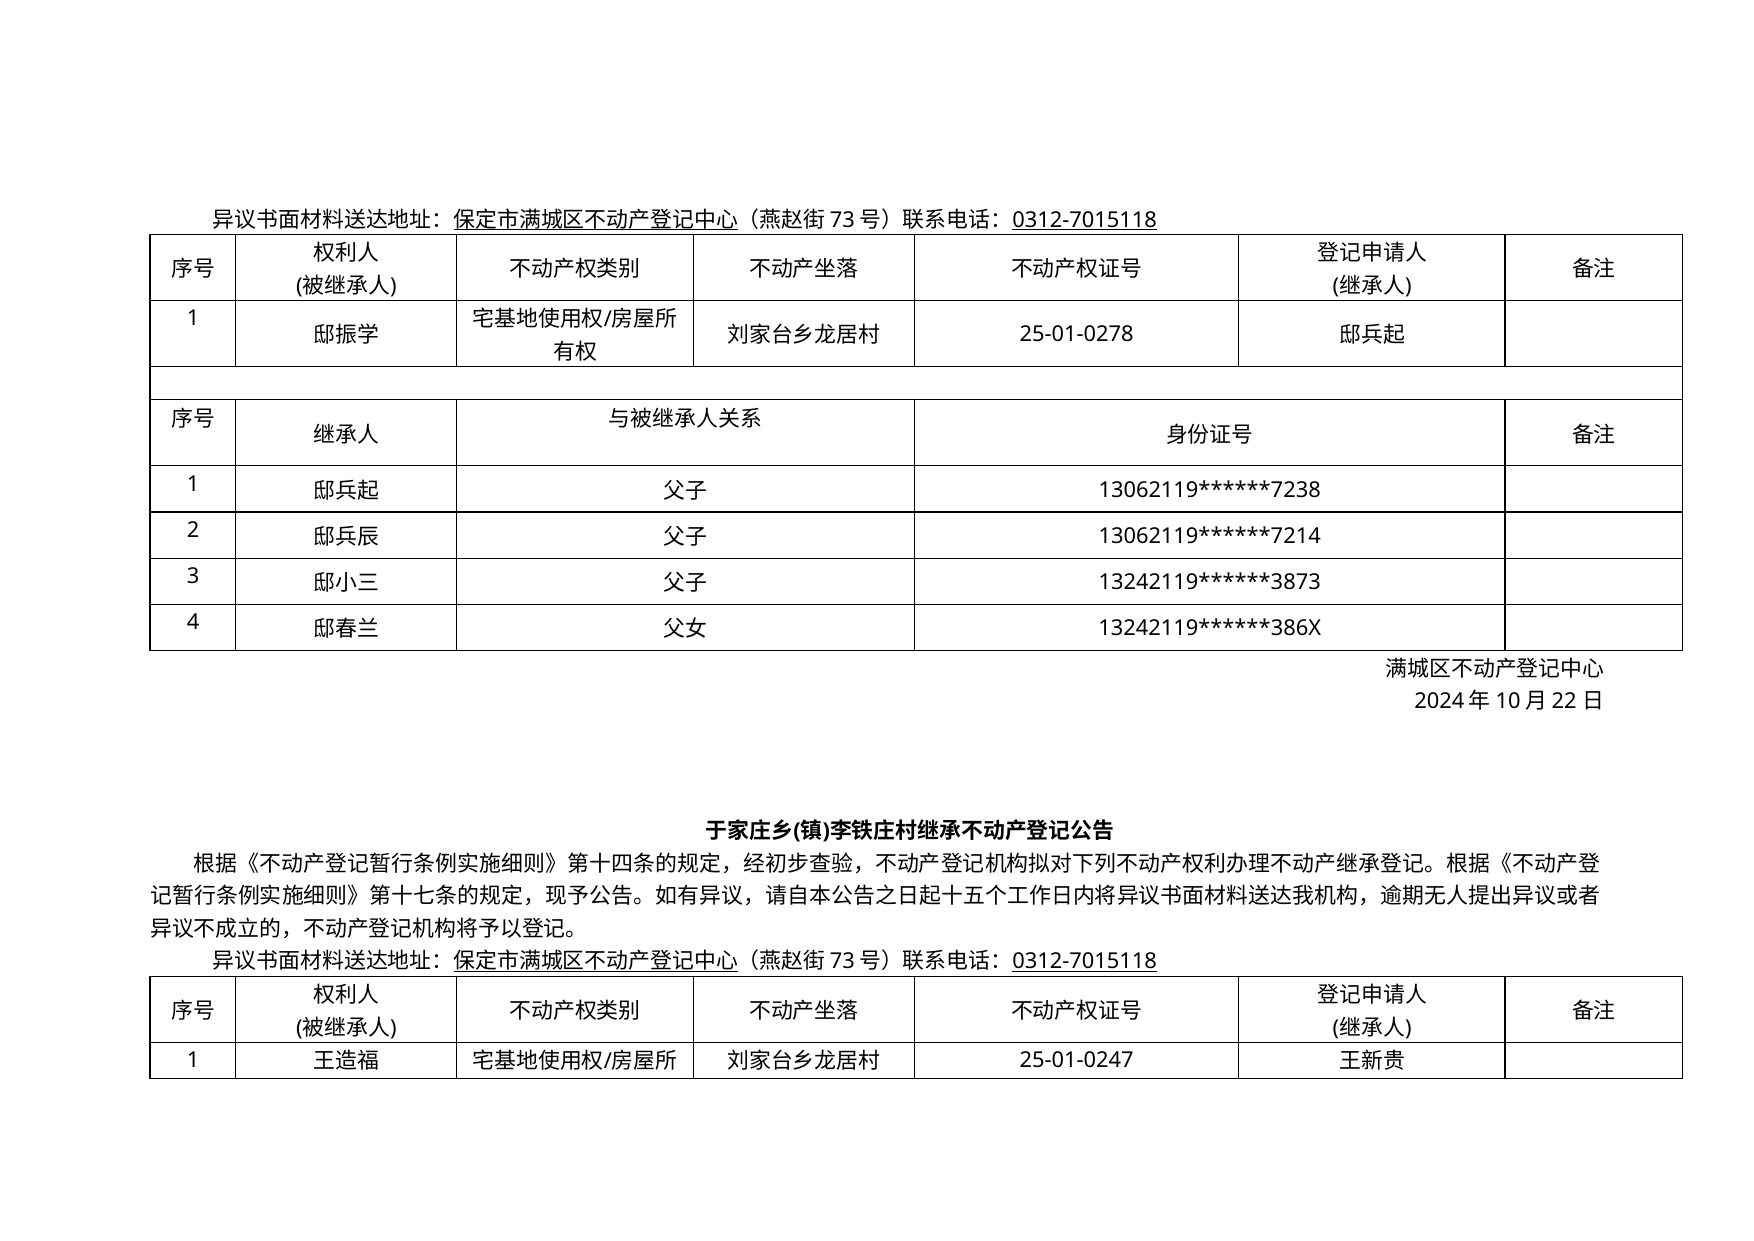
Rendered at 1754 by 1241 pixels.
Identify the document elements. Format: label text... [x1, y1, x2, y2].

table_cell 4 [151, 605, 235, 649]
table_header 不动产坐落 [694, 235, 914, 300]
table_cell 邸振学 [236, 301, 456, 366]
text 于家庄乡(镇)李铁庄村继承不动产登记公告 [150, 813, 1604, 846]
table_cell [1506, 513, 1682, 557]
table_cell 邸小三 [236, 559, 456, 603]
table_header 备注 [1506, 235, 1682, 300]
table_cell 继承人 [236, 400, 456, 465]
table_cell 父子 [457, 466, 914, 511]
table_cell [1506, 301, 1682, 366]
table_cell 备注 [1506, 400, 1682, 465]
table_cell 1 [151, 466, 235, 511]
table_cell 13062119******7214 [915, 513, 1504, 557]
text 根据《不动产登记暂行条例实施细则》第十四条的规定，经初步查验，不动产登记机构拟对下列不动产权利办理不动产继承登记。根据《不动产登记暂行条例实施细则》第十七条的规定，现予公告。如有异议，请自本公告之日起十五个工作日内将异议书面材料送达我机构，逾期无人提出异议或者异议不成立的，不动产登记机构将予以登记。 [150, 846, 1604, 943]
table_header 登记申请人 (继承人) [1239, 235, 1504, 300]
table_header 不动产坐落 [694, 977, 914, 1042]
table_cell 邸兵起 [1239, 301, 1504, 366]
table_cell 父子 [457, 559, 914, 603]
table_header 不动产权证号 [915, 235, 1238, 300]
table_header 不动产权类别 [457, 235, 693, 300]
table_cell 25-01-0278 [915, 301, 1238, 366]
table_cell [1506, 559, 1682, 603]
table_cell [1506, 605, 1682, 649]
table_cell 邸春兰 [236, 605, 456, 649]
table_cell 序号 [151, 400, 235, 465]
table_cell 13242119******386X [915, 605, 1504, 649]
text 2024年 10月 22 日 [150, 683, 1604, 716]
table_header 不动产权证号 [915, 977, 1238, 1042]
table_header 登记申请人 (继承人) [1239, 977, 1504, 1042]
table_header 备注 [1506, 977, 1682, 1042]
table_cell 13062119******7238 [915, 466, 1504, 511]
table_header 序号 [151, 235, 235, 300]
table_header 不动产权类别 [457, 977, 693, 1042]
table_cell 与被继承人关系 [457, 400, 914, 465]
table_cell 身份证号 [915, 400, 1504, 465]
table_cell [1506, 466, 1682, 511]
table_cell 刘家台乡龙居村 [694, 1043, 914, 1078]
table_cell 1 [151, 1043, 235, 1078]
table_cell 13242119******3873 [915, 559, 1504, 603]
table_header 权利人 (被继承人) [236, 977, 456, 1042]
table_cell 王新贵 [1239, 1043, 1504, 1078]
table_cell 父子 [457, 513, 914, 557]
table_cell 王造福 [236, 1043, 456, 1078]
text 异议书面材料送达地址：保定市满城区不动产登记中心（燕赵街73号）联系电话：0312-7015118 [213, 201, 1604, 234]
table_cell 宅基地使用权/房屋所有权 [457, 1043, 693, 1078]
table_cell 宅基地使用权/房屋所有权 [457, 301, 693, 366]
table_cell [151, 367, 1682, 399]
table_cell 父女 [457, 605, 914, 649]
table_cell 邸兵辰 [236, 513, 456, 557]
table_cell [1506, 1043, 1682, 1078]
text 满城区不动产登记中心 [150, 651, 1604, 683]
table_cell 3 [151, 559, 235, 603]
table_cell 邸兵起 [236, 466, 456, 511]
table_header 权利人 (被继承人) [236, 235, 456, 300]
table_cell 1 [151, 301, 235, 366]
table_cell 25-01-0247 [915, 1043, 1238, 1078]
table_cell 刘家台乡龙居村 [694, 301, 914, 366]
text 异议书面材料送达地址：保定市满城区不动产登记中心（燕赵街73号）联系电话：0312-7015118 [213, 943, 1604, 976]
table_cell 2 [151, 513, 235, 557]
table_header 序号 [151, 977, 235, 1042]
